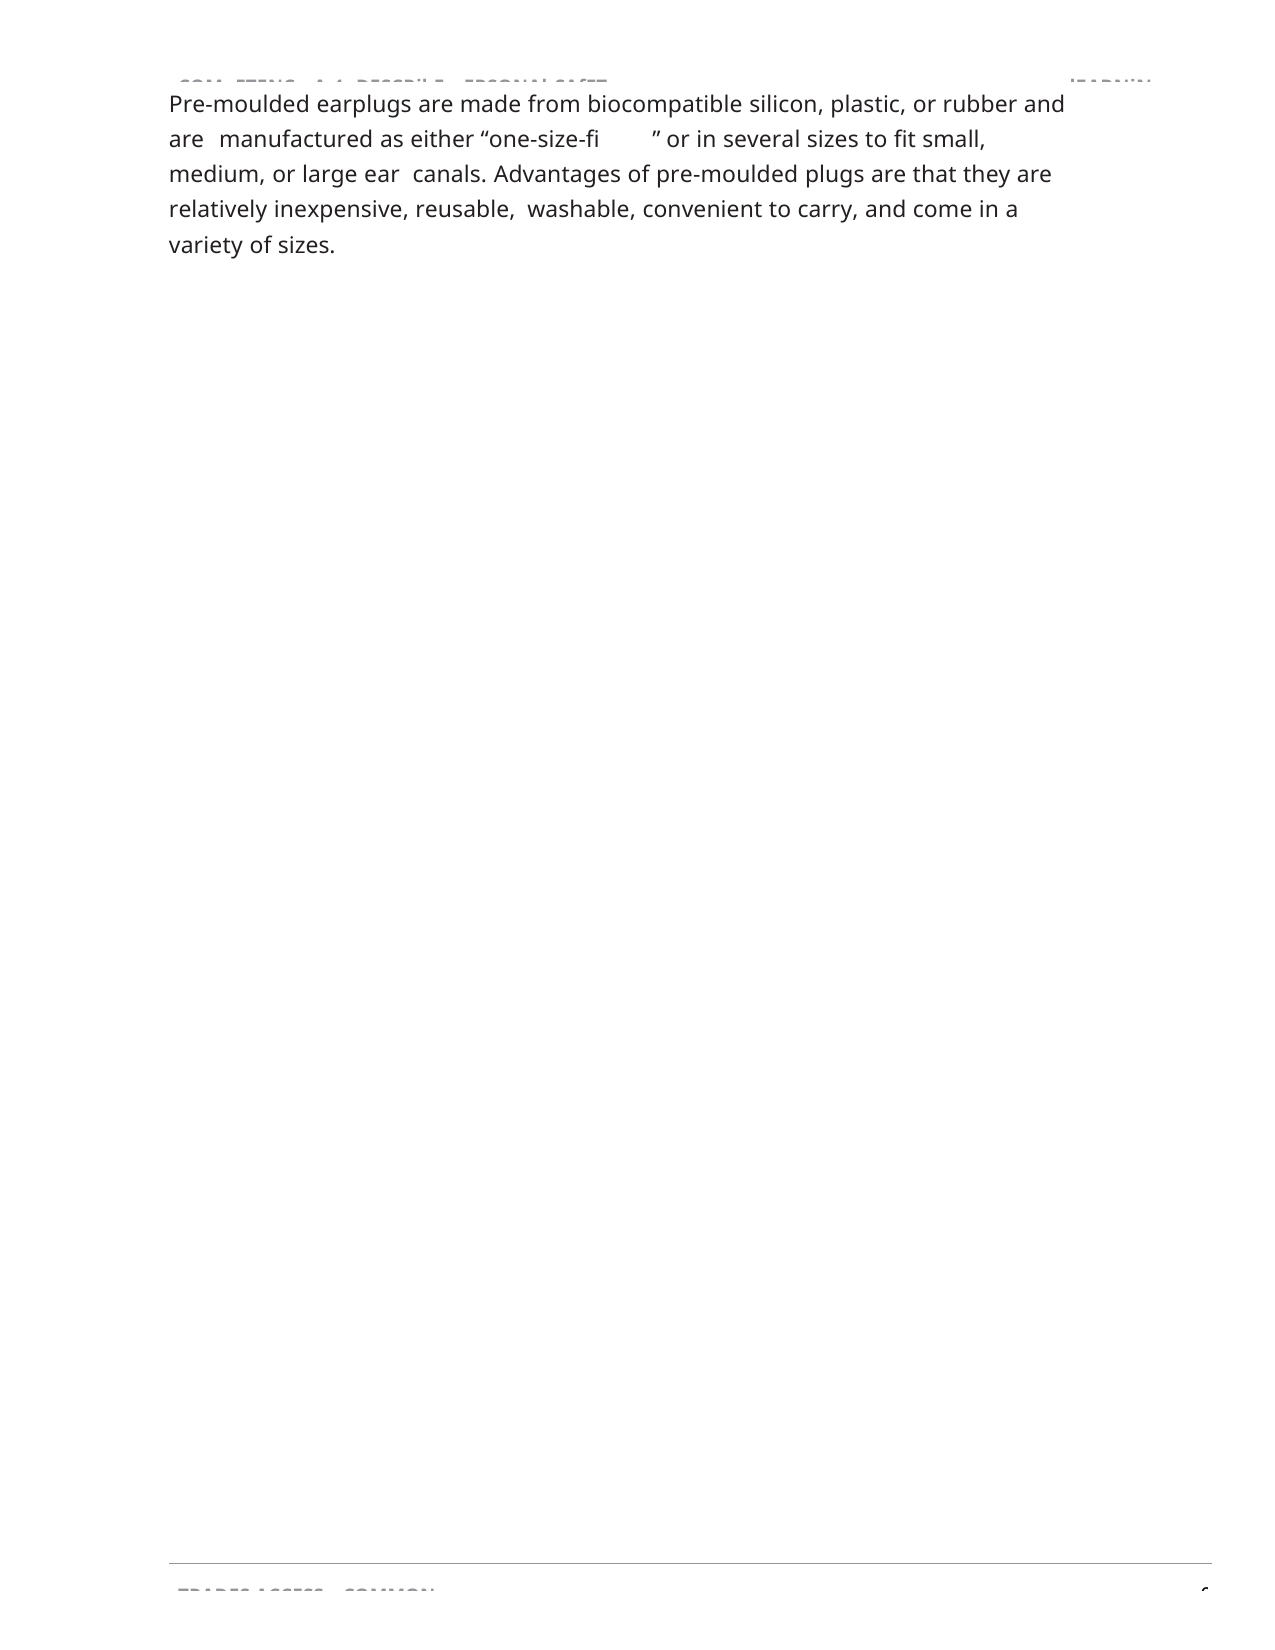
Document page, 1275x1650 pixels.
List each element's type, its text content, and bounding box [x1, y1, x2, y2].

text Pre-moulded earplugs are made from biocompatible silicon, plastic, or rubber and are manufactured as either “one-size-fi ” or in several sizes to fit small, medium, or large ear canals. Advantages of pre-moulded plugs are that they are relatively inexpensive, reusable, washable, convenient to carry, and come in a variety of sizes. [169, 87, 1081, 260]
